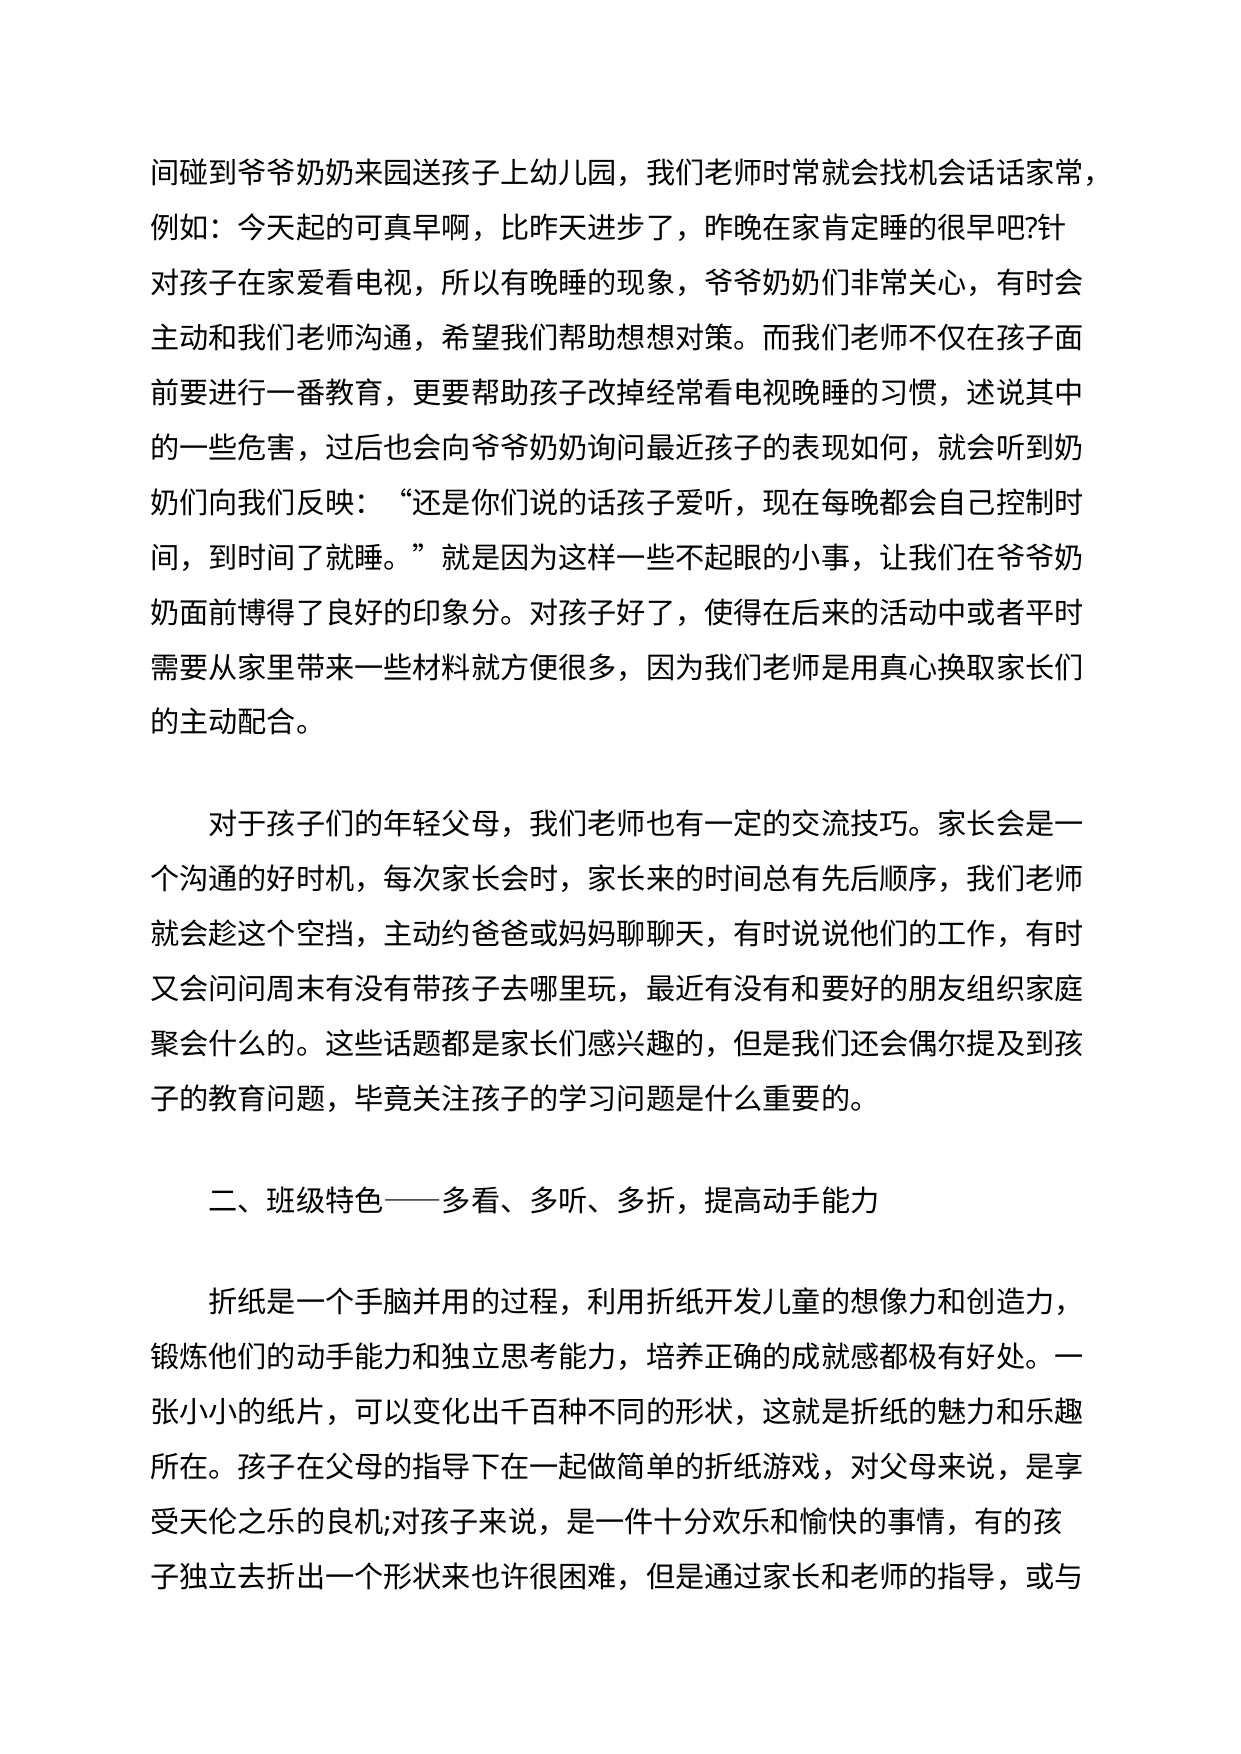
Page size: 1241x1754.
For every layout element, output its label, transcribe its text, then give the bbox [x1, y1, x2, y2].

text 二、班级特色——多看、多听、多折，提高动手能力 [150, 1177, 1090, 1219]
text 对于孩子们的年轻父母，我们老师也有一定的交流技巧。家长会是一个沟通的好时机，每次家长会时，家长来的时间总有先后顺序，我们老师就会趁这个空挡，主动约爸爸或妈妈聊聊天，有时说说他们的工作，有时又会问问周末有没有带孩子去哪里玩，最近有没有和要好的朋友组织家庭聚会什么的。这些话题都是家长们感兴趣的，但是我们还会偶尔提及到孩子的教育问题，毕竟关注孩子的学习问题是什么重要的。 [150, 801, 1090, 1118]
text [150, 1279, 1090, 1596]
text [150, 150, 1090, 741]
